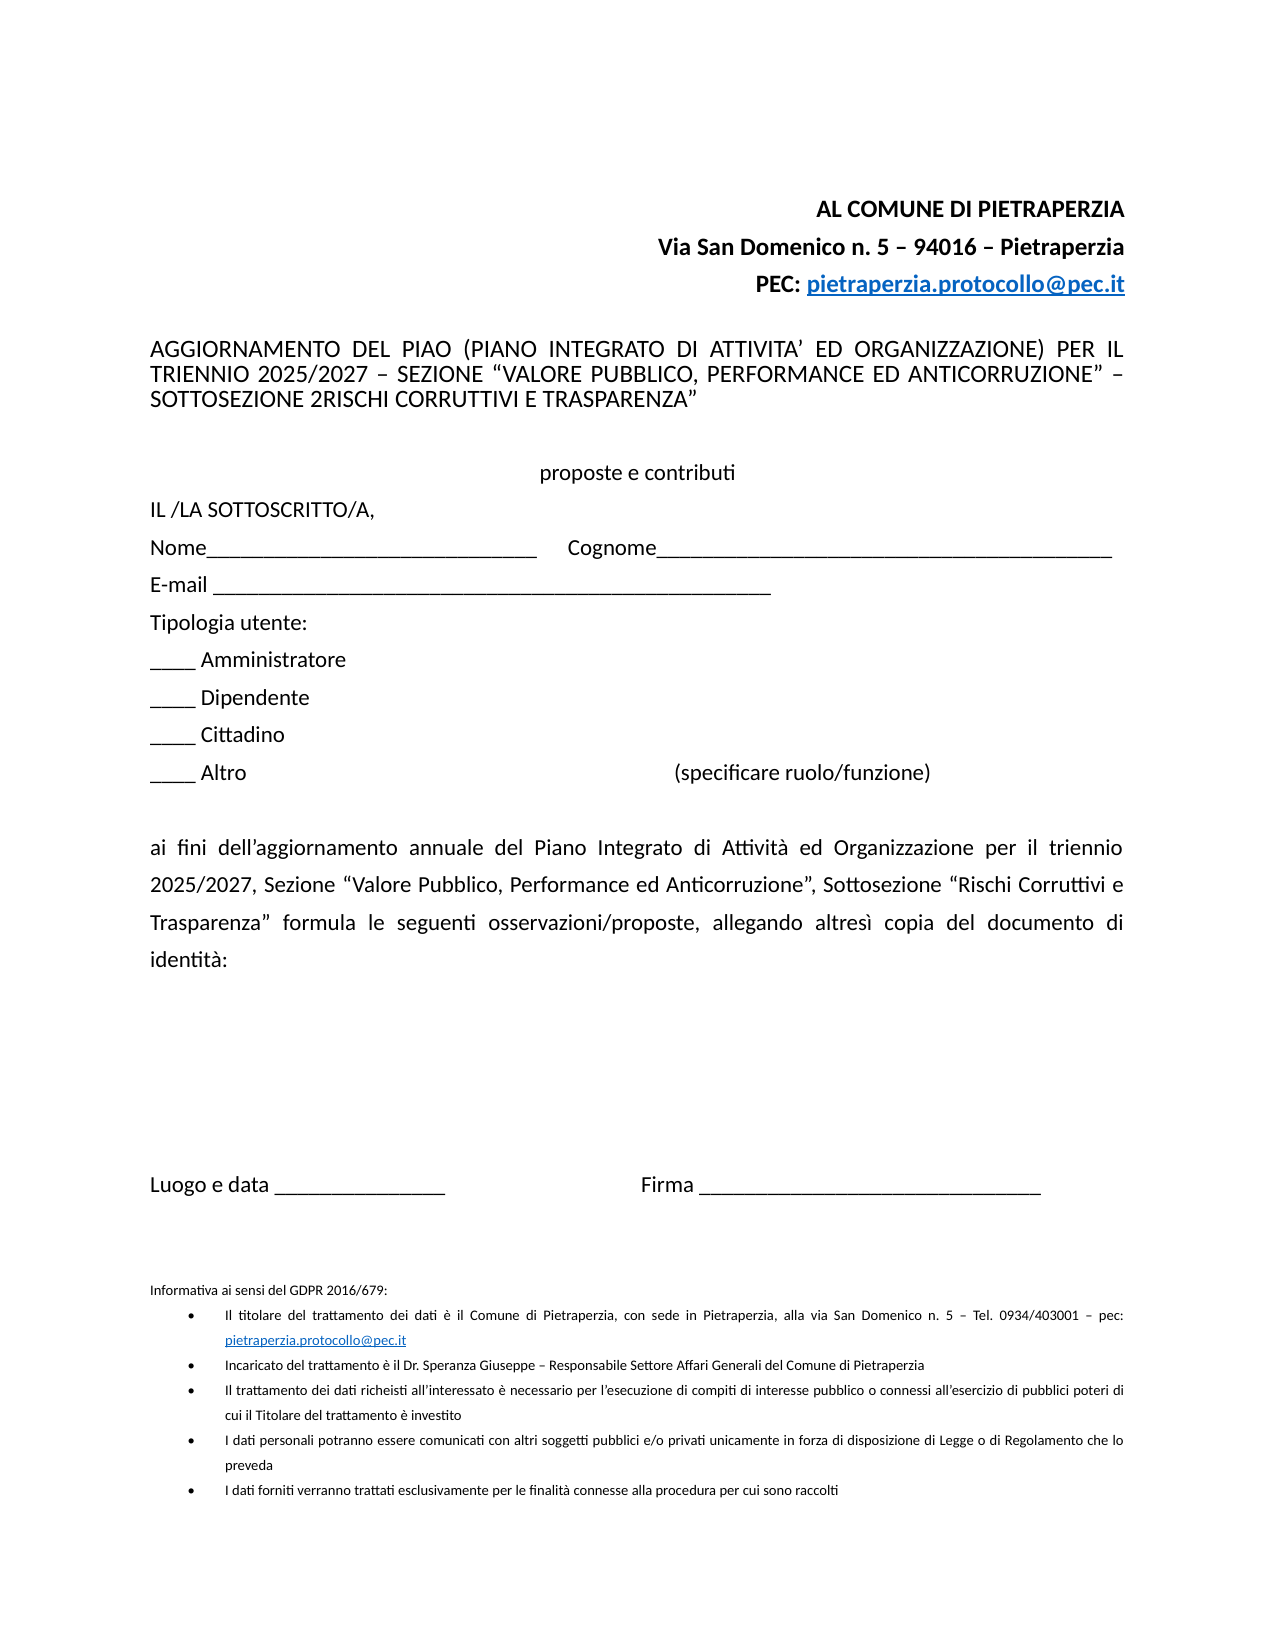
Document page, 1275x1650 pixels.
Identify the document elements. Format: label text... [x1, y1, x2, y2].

text ____ Amministratore [150, 637, 1125, 675]
text E-mail _________________________________________________ [150, 562, 1125, 600]
list I dati forniti verranno trattati esclusivamente per le finalità connesse alla procedura per cui sono raccolti [187, 1475, 1125, 1500]
list Il titolare del trattamento dei dati è il Comune di Pietraperzia, con sede in Pietraperzia, alla via San Domenico n. 5 – Tel. 0934/403001 – pec: pietraperzia.protocollo@pec.it [187, 1300, 1125, 1350]
list Incaricato del trattamento è il Dr. Speranza Giuseppe – Responsabile Settore Affari Generali del Comune di Pietraperzia [187, 1350, 1125, 1375]
text PEC: pietraperzia.protocollo@pec.it [150, 262, 1125, 300]
text AL COMUNE DI PIETRAPERZIA [150, 187, 1125, 225]
list I dati personali potranno essere comunicati con altri soggetti pubblici e/o privati unicamente in forza di disposizione di Legge o di Regolamento che lo preveda [187, 1425, 1125, 1475]
text Tipologia utente: [150, 600, 1125, 637]
text Nome_____________________________ Cognome________________________________________ [150, 525, 1125, 562]
text Luogo e data _______________ Firma ______________________________ [150, 1162, 1125, 1200]
text IL /LA SOTTOSCRITTO/A, [150, 487, 1125, 525]
text Via San Domenico n. 5 – 94016 – Pietraperzia [150, 225, 1125, 262]
text ____ Cittadino [150, 712, 1125, 750]
text AGGIORNAMENTO DEL PIAO (PIANO INTEGRATO DI ATTIVITA’ ED ORGANIZZAZIONE) PER IL TRIENNIO 2025/2027 – SEZIONE “VALORE PUBBLICO, PERFORMANCE ED ANTICORRUZIONE” – SOTTOSEZIONE 2RISCHI CORRUTTIVI E TRASPARENZA” [150, 337, 1125, 412]
list Il trattamento dei dati richeisti all’interessato è necessario per l’esecuzione di compiti di interesse pubblico o connessi all’esercizio di pubblici poteri di cui il Titolare del trattamento è investito [187, 1375, 1125, 1425]
text ai fini dell’aggiornamento annuale del Piano Integrato di Attività ed Organizzazione per il triennio 2025/2027, Sezione “Valore Pubblico, Performance ed Anticorruzione”, Sottosezione “Rischi Corruttivi e Trasparenza” formula le seguenti osservazioni/proposte, allegando altresì copia del documento di identità: [150, 825, 1125, 975]
text ____ Dipendente [150, 675, 1125, 712]
text Informativa ai sensi del GDPR 2016/679: [150, 1275, 1125, 1300]
text ____ Altro (specificare ruolo/funzione) [150, 750, 1125, 787]
text proposte e contributi [150, 450, 1125, 487]
